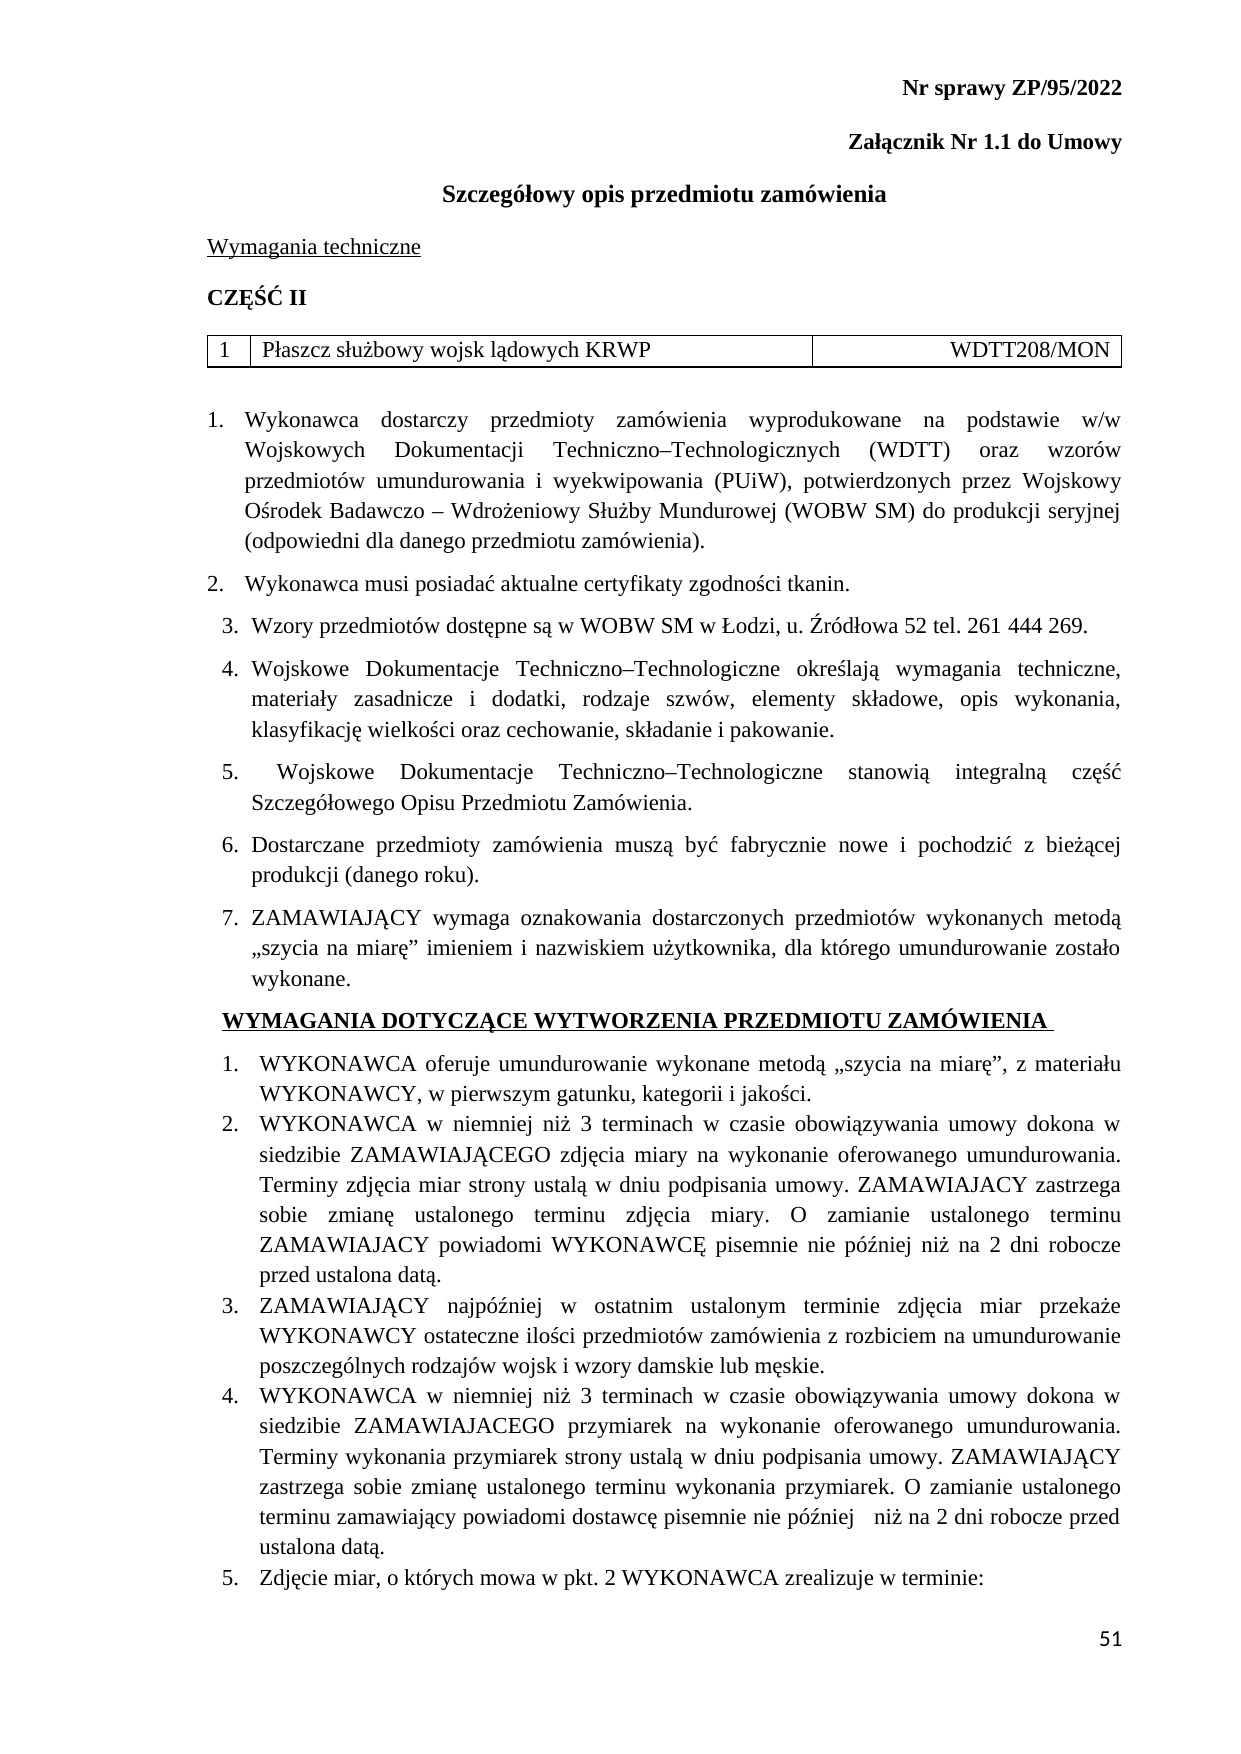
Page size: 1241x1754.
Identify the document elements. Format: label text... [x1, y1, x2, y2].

text Załącznik Nr 1.1 do Umowy [207, 128, 1122, 154]
list Dostarczane przedmioty zamówienia muszą być fabrycznie nowe i pochodzić z bieżącej produkcji (danego roku). [222, 831, 1122, 888]
table_header Płaszcz służbowy wojsk lądowych KRWP [251, 336, 812, 366]
text Szczegółowy opis przedmiotu zamówienia [207, 179, 1122, 208]
list ZAMAWIAJĄCY wymaga oznakowania dostarczonych przedmiotów wykonanych metodą „szycia na miarę” imieniem i nazwiskiem użytkownika, dla którego umundurowanie zostało wykonane. [222, 904, 1122, 991]
list Wojskowe Dokumentacje Techniczno–Technologiczne stanowią integralną część Szczegółowego Opisu Przedmiotu Zamówienia. [222, 758, 1122, 815]
text Wymagania techniczne [207, 233, 1122, 259]
list WYKONAWCA w niemniej niż 3 terminach w czasie obowiązywania umowy dokona w siedzibie ZAMAWIAJĄCEGO zdjęcia miary na wykonanie oferowanego umundurowania. Terminy zdjęcia miar strony ustalą w dniu podpisania umowy. ZAMAWIAJACY zastrzega sobie zmianę ustalonego terminu zdjęcia miary. O zamianie ustalonego terminu ZAMAWIAJACY powiadomi WYKONAWCĘ pisemnie nie później niż na 2 dni robocze przed ustalona datą. [222, 1111, 1122, 1288]
text WYMAGANIA DOTYCZĄCE WYTWORZENIA PRZEDMIOTU ZAMÓWIENIA [222, 1007, 1122, 1034]
list Zdjęcie miar, o których mowa w pkt. 2 WYKONAWCA zrealizuje w terminie: [222, 1564, 1122, 1590]
text CZĘŚĆ II [207, 284, 1122, 311]
list Wzory przedmiotów dostępne są w WOBW SM w Łodzi, u. Źródłowa 52 tel. 261 444 269. [222, 613, 1122, 639]
list WYKONAWCA w niemniej niż 3 terminach w czasie obowiązywania umowy dokona w siedzibie ZAMAWIAJACEGO przymiarek na wykonanie oferowanego umundurowania. Terminy wykonania przymiarek strony ustalą w dniu podpisania umowy. ZAMAWIAJĄCY zastrzega sobie zmianę ustalonego terminu wykonania przymiarek. O zamianie ustalonego terminu zamawiający powiadomi dostawcę pisemnie nie później niż na 2 dni robocze przed ustalona datą. [222, 1382, 1122, 1560]
list WYKONAWCA oferuje umundurowanie wykonane metodą „szycia na miarę”, z materiału WYKONAWCY, w pierwszym gatunku, kategorii i jakości. [222, 1050, 1122, 1107]
list Wykonawca musi posiadać aktualne certyfikaty zgodności tkanin. [207, 570, 1122, 596]
list Wojskowe Dokumentacje Techniczno–Technologiczne określają wymagania techniczne, materiały zasadnicze i dodatki, rodzaje szwów, elementy składowe, opis wykonania, klasyfikację wielkości oraz cechowanie, składanie i pakowanie. [222, 655, 1122, 742]
list Wykonawca dostarczy przedmioty zamówienia wyprodukowane na podstawie w/w Wojskowych Dokumentacji Techniczno–Technologicznych (WDTT) oraz wzorów przedmiotów umundurowania i wyekwipowania (PUiW), potwierdzonych przez Wojskowy Ośrodek Badawczo – Wdrożeniowy Służby Mundurowej (WOBW SM) do produkcji seryjnej (odpowiedni dla danego przedmiotu zamówienia). [207, 406, 1122, 553]
list ZAMAWIAJĄCY najpóźniej w ostatnim ustalonym terminie zdjęcia miar przekaże WYKONAWCY ostateczne ilości przedmiotów zamówienia z rozbiciem na umundurowanie poszczególnych rodzajów wojsk i wzory damskie lub męskie. [222, 1292, 1122, 1378]
table_header 1 [208, 336, 250, 366]
table_header WDTT208/MON [813, 336, 1121, 366]
